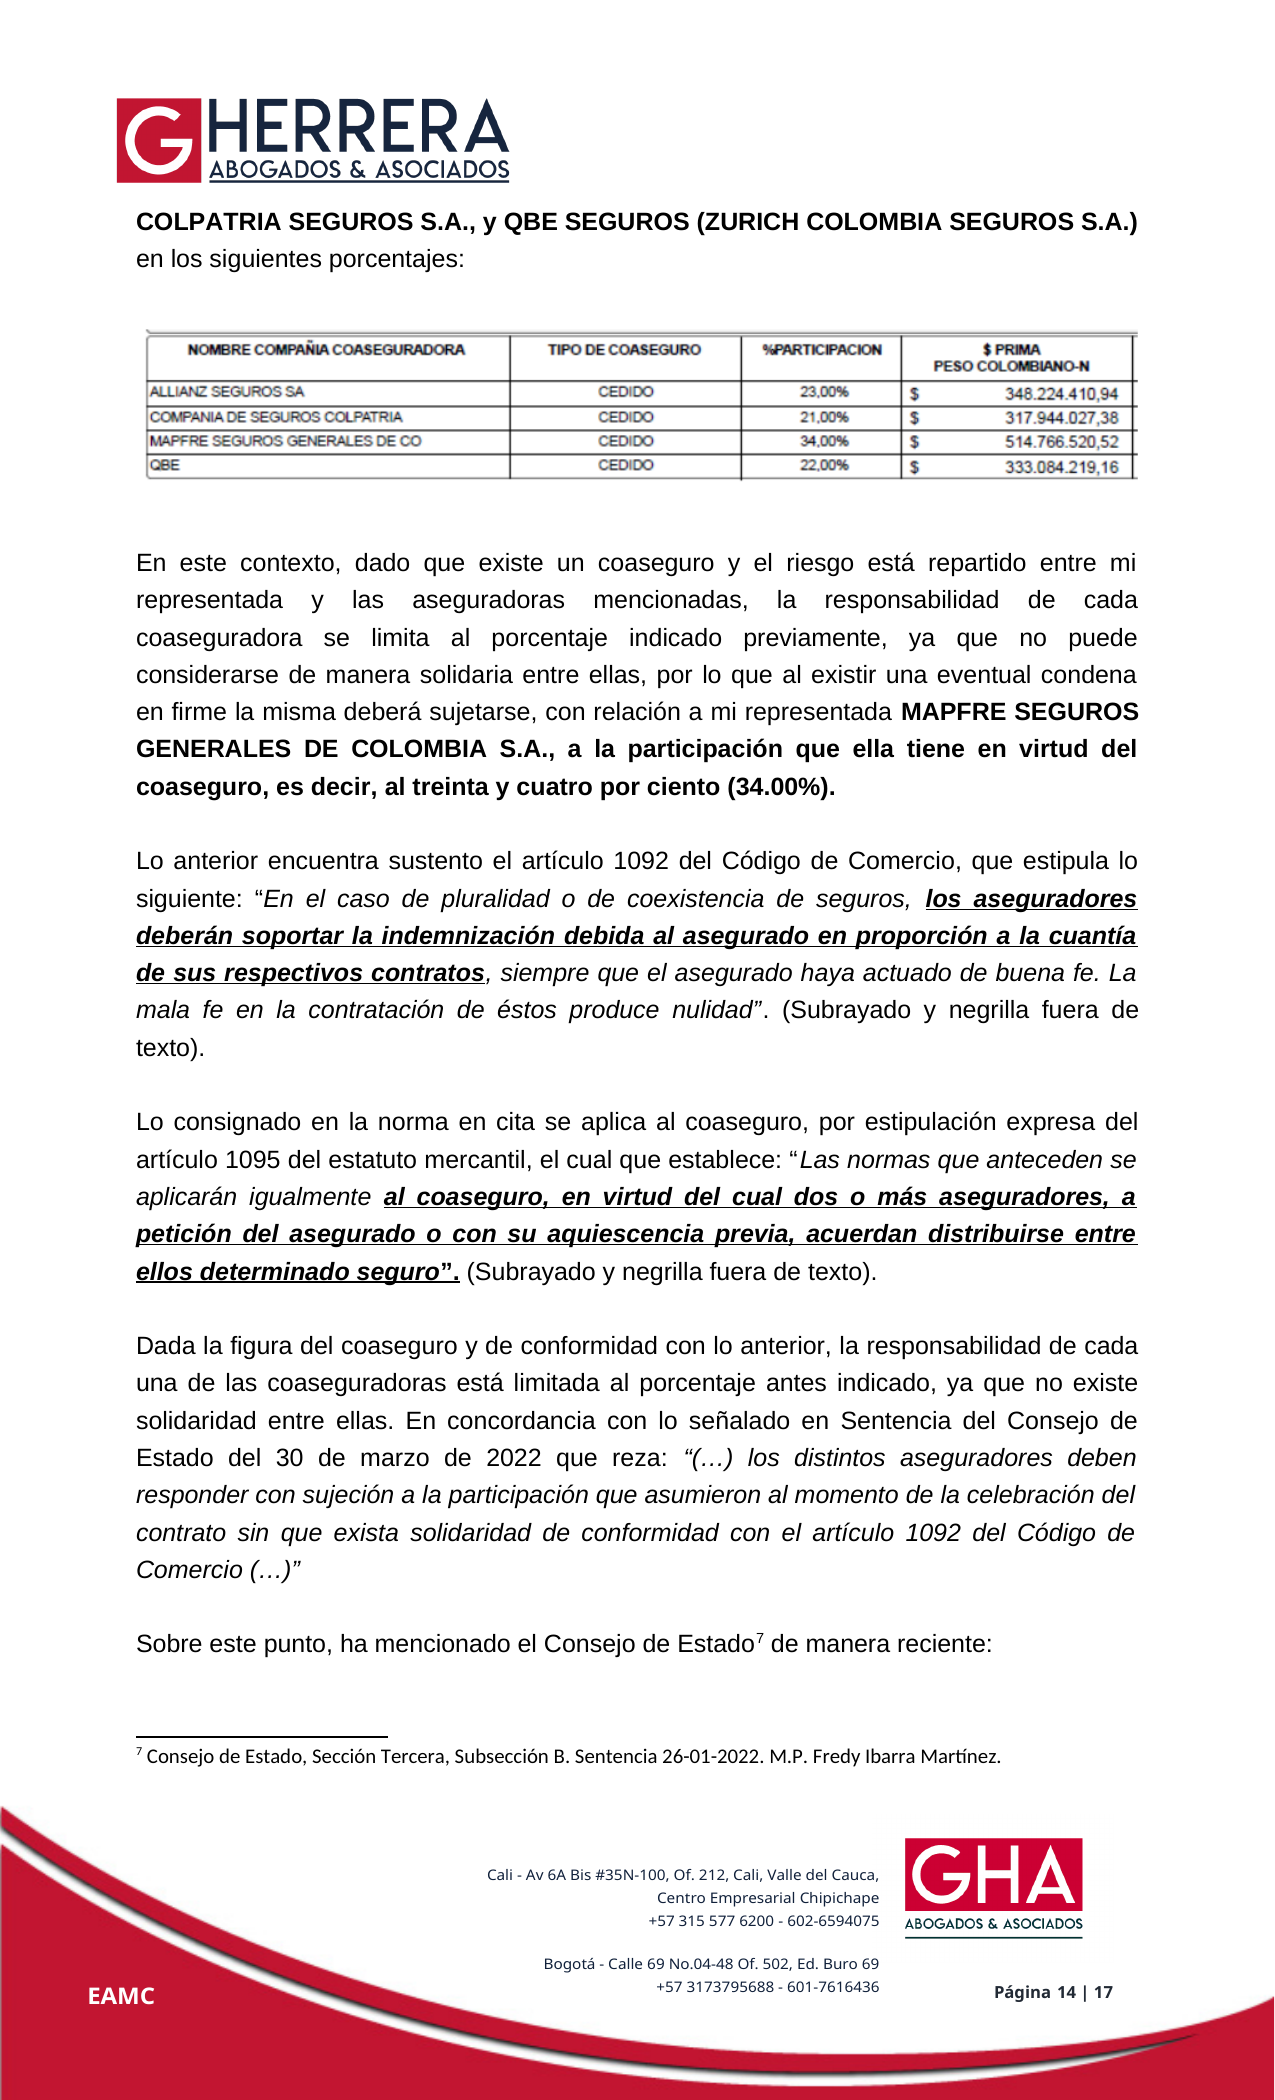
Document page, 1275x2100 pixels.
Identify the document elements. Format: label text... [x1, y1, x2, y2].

text En este contexto, dado que existe un coaseguro y el riesgo está repartido entre mi representada y las aseguradoras mencionadas, la responsabilidad de cada coaseguradora se limita al porcentaje indicado previamente, ya que no puede considerarse de manera solidaria entre ellas, por lo que al existir una eventual condena en firme la misma deberá sujetarse, con relación a mi representada MAPFRE SEGUROS GENERALES DE COLOMBIA S.A., a la participación que ella tiene en virtud del coaseguro, es decir, al treinta y cuatro por ciento (34.00%). [136, 548, 1139, 801]
picture [96, 75, 529, 206]
text Dada la figura del coaseguro y de conformidad con lo anterior, la responsabilidad de cada una de las coaseguradoras está limitada al porcentaje antes indicado, ya que no existe solidaridad entre ellas. En concordancia con lo señalado en Sentencia del Consejo de Estado del 30 de marzo de 2022 que reza: “(…) los distintos aseguradores deben responder con sujeción a la participación que asumieron al momento de la celebración del contrato sin que exista solidaridad de conformidad con el artículo 1092 del Código de Comercio (…)” [136, 1331, 1140, 1584]
text Lo anterior encuentra sustento el artículo 1092 del Código de Comercio, que estipula lo siguiente: “En el caso de pluralidad o de coexistencia de seguros, los aseguradores deberán soportar la indemnización debida al asegurado en proporción a la cuantía de sus respectivos contratos, siempre que el asegurado haya actuado de buena fe. La mala fe en la contratación de éstos produce nulidad”. (Subrayado y negrilla fuera de texto). [136, 846, 1140, 1062]
picture [0, 1793, 1275, 2100]
text Sobre este punto, ha mencionado el Consejo de Estado de manera reciente: [136, 1629, 1139, 1658]
text Lo consignado en la norma en cita se aplica al coaseguro, por estipulación expresa del artículo 1095 del estatuto mercantil, el cual que establece: “Las normas que anteceden se aplicarán igualmente al coaseguro, en virtud del cual dos o más aseguradores, a petición del asegurado o con su aquiescencia previa, acuerdan distribuirse entre ellos determinado seguro”. (Subrayado y negrilla fuera de texto). [136, 1107, 1140, 1285]
picture [135, 318, 1155, 503]
